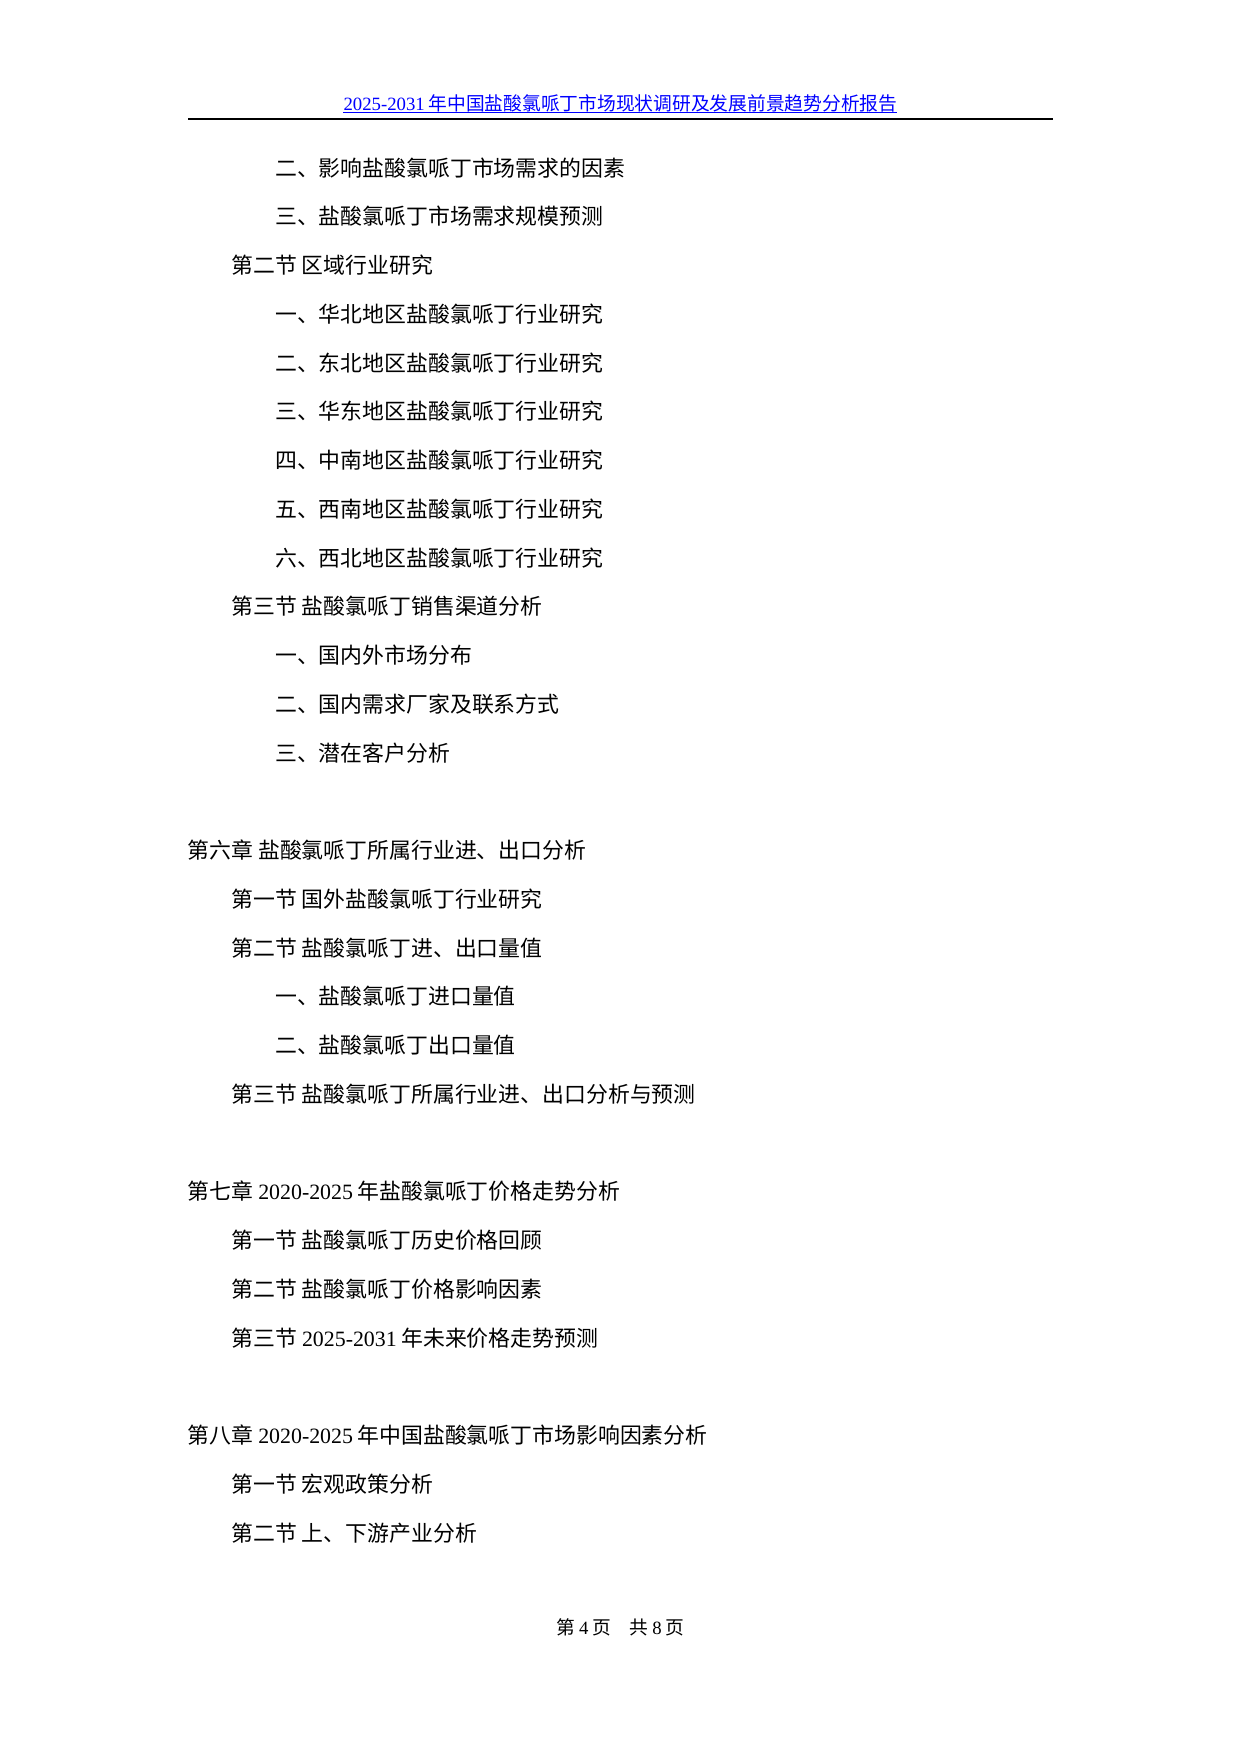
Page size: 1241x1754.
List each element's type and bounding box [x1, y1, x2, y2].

text [187, 150, 1053, 1548]
